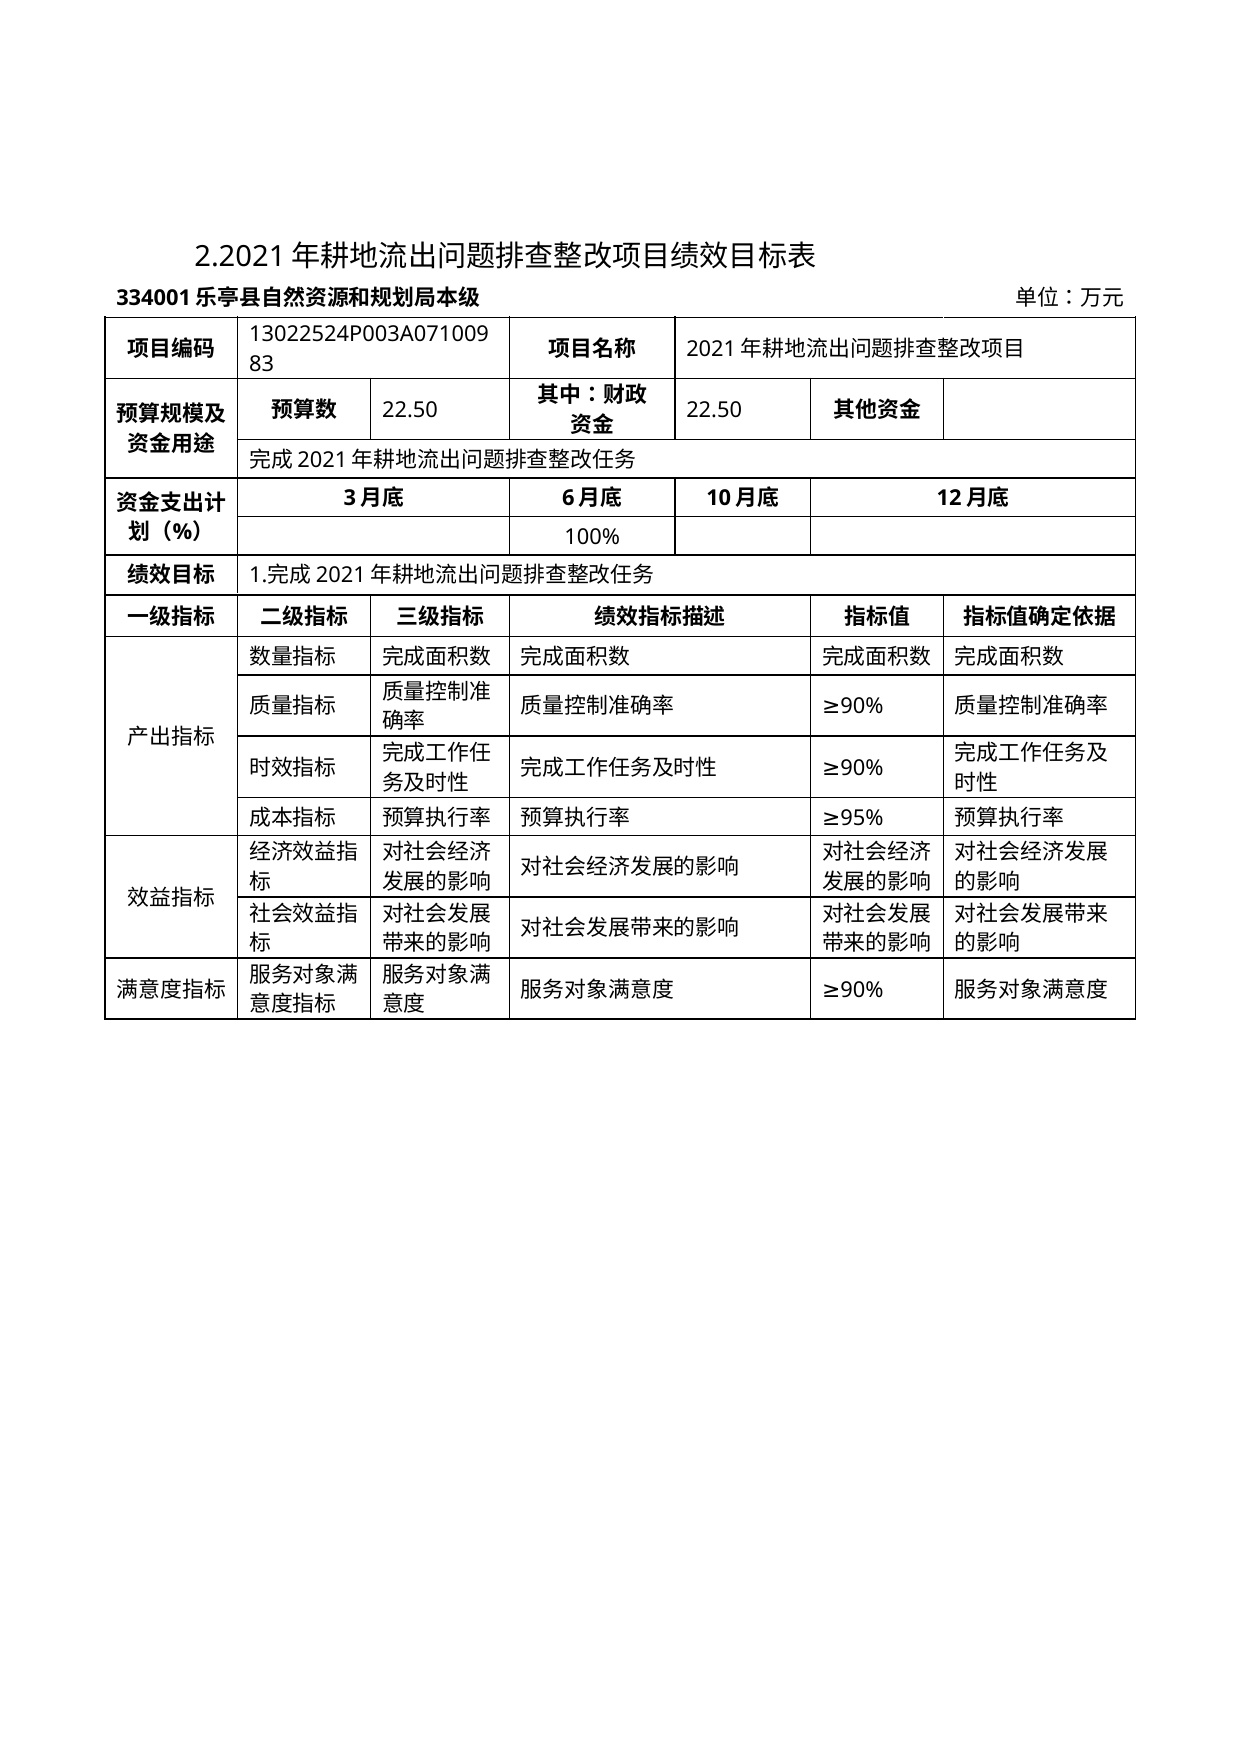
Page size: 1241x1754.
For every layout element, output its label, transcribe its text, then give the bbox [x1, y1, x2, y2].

table_cell ≥90% [811, 676, 943, 735]
table_cell 质量控制准确率 [510, 676, 810, 735]
table_cell 对社会经济发展的影响 [371, 836, 509, 896]
table_cell 成本指标 [238, 798, 370, 835]
table_cell ≥95% [811, 798, 943, 835]
table_cell [811, 517, 1135, 554]
table_cell 对社会发展带来的影响 [371, 898, 509, 957]
table_cell 效益指标 [106, 836, 237, 957]
table_header 单位：万元 [944, 277, 1135, 316]
table_cell 3月底 [238, 479, 509, 516]
table_cell 产出指标 [106, 637, 237, 835]
table_cell ≥90% [811, 959, 943, 1018]
table_cell 12月底 [811, 479, 1135, 516]
table_cell ≥90% [811, 737, 943, 796]
table_cell 服务对象满意度 [371, 959, 509, 1018]
table_cell 时效指标 [238, 737, 370, 796]
table_cell [238, 517, 509, 554]
table_cell 完成面积数 [811, 637, 943, 674]
table_cell 服务对象满意度 [944, 959, 1135, 1018]
table_cell [676, 517, 810, 554]
table_cell 对社会经济发展的影响 [510, 836, 810, 896]
table_cell 22.50 [676, 379, 810, 439]
table_cell 其他资金 [811, 379, 943, 439]
table_cell 100% [510, 517, 674, 554]
table_header 二级指标 [238, 596, 370, 636]
table_cell 13022524P003A07100983 [238, 318, 509, 378]
table_cell 10月底 [676, 479, 810, 516]
table_cell 完成面积数 [944, 637, 1135, 674]
table_cell 预算执行率 [944, 798, 1135, 835]
table_cell 对社会发展带来的影响 [811, 898, 943, 957]
table_header 指标值 [811, 596, 943, 636]
table_cell 完成面积数 [371, 637, 509, 674]
table_cell 质量控制准确率 [371, 676, 509, 735]
table_cell 预算规模及资金用途 [106, 379, 237, 477]
table_cell 对社会发展带来的影响 [510, 898, 810, 957]
table_cell 项目名称 [510, 318, 674, 378]
table_cell [944, 379, 1135, 439]
table_cell 完成2021年耕地流出问题排查整改任务 [238, 440, 1135, 477]
table_header 三级指标 [371, 596, 509, 636]
table_cell 其中：财政 资金 [510, 379, 674, 439]
table_cell 满意度指标 [106, 959, 237, 1018]
table_cell 对社会发展带来的影响 [944, 898, 1135, 957]
table_cell 22.50 [371, 379, 509, 439]
table_cell 6月底 [510, 479, 674, 516]
text 2.2021年耕地流出问题排查整改项目绩效目标表 [136, 235, 1104, 275]
table_cell 服务对象满意度指标 [238, 959, 370, 1018]
table_cell 2021年耕地流出问题排查整改项目 [676, 318, 1135, 378]
table_cell 预算执行率 [371, 798, 509, 835]
table_cell 绩效目标 [106, 556, 237, 592]
table_cell 服务对象满意度 [510, 959, 810, 1018]
table_header 334001乐亭县自然资源和规划局本级 [106, 277, 943, 316]
table_header 指标值确定依据 [944, 596, 1135, 636]
table_cell 资金支出计划（%） [106, 479, 237, 554]
table_cell 1.完成2021年耕地流出问题排查整改任务 [238, 556, 1135, 592]
table_cell 预算数 [238, 379, 370, 439]
table_header 绩效指标描述 [510, 596, 810, 636]
table_cell 对社会经济发展的影响 [811, 836, 943, 896]
table_cell 项目编码 [106, 318, 237, 378]
table_cell 对社会经济发展的影响 [944, 836, 1135, 896]
table_cell 经济效益指标 [238, 836, 370, 896]
table_cell 完成面积数 [510, 637, 810, 674]
table_cell 质量指标 [238, 676, 370, 735]
table_cell 完成工作任务及时性 [371, 737, 509, 796]
table_cell 完成工作任务及时性 [944, 737, 1135, 796]
table_cell 数量指标 [238, 637, 370, 674]
table_cell 质量控制准确率 [944, 676, 1135, 735]
table_header 一级指标 [106, 596, 237, 636]
table_cell 预算执行率 [510, 798, 810, 835]
table_cell 完成工作任务及时性 [510, 737, 810, 796]
table_cell 社会效益指标 [238, 898, 370, 957]
